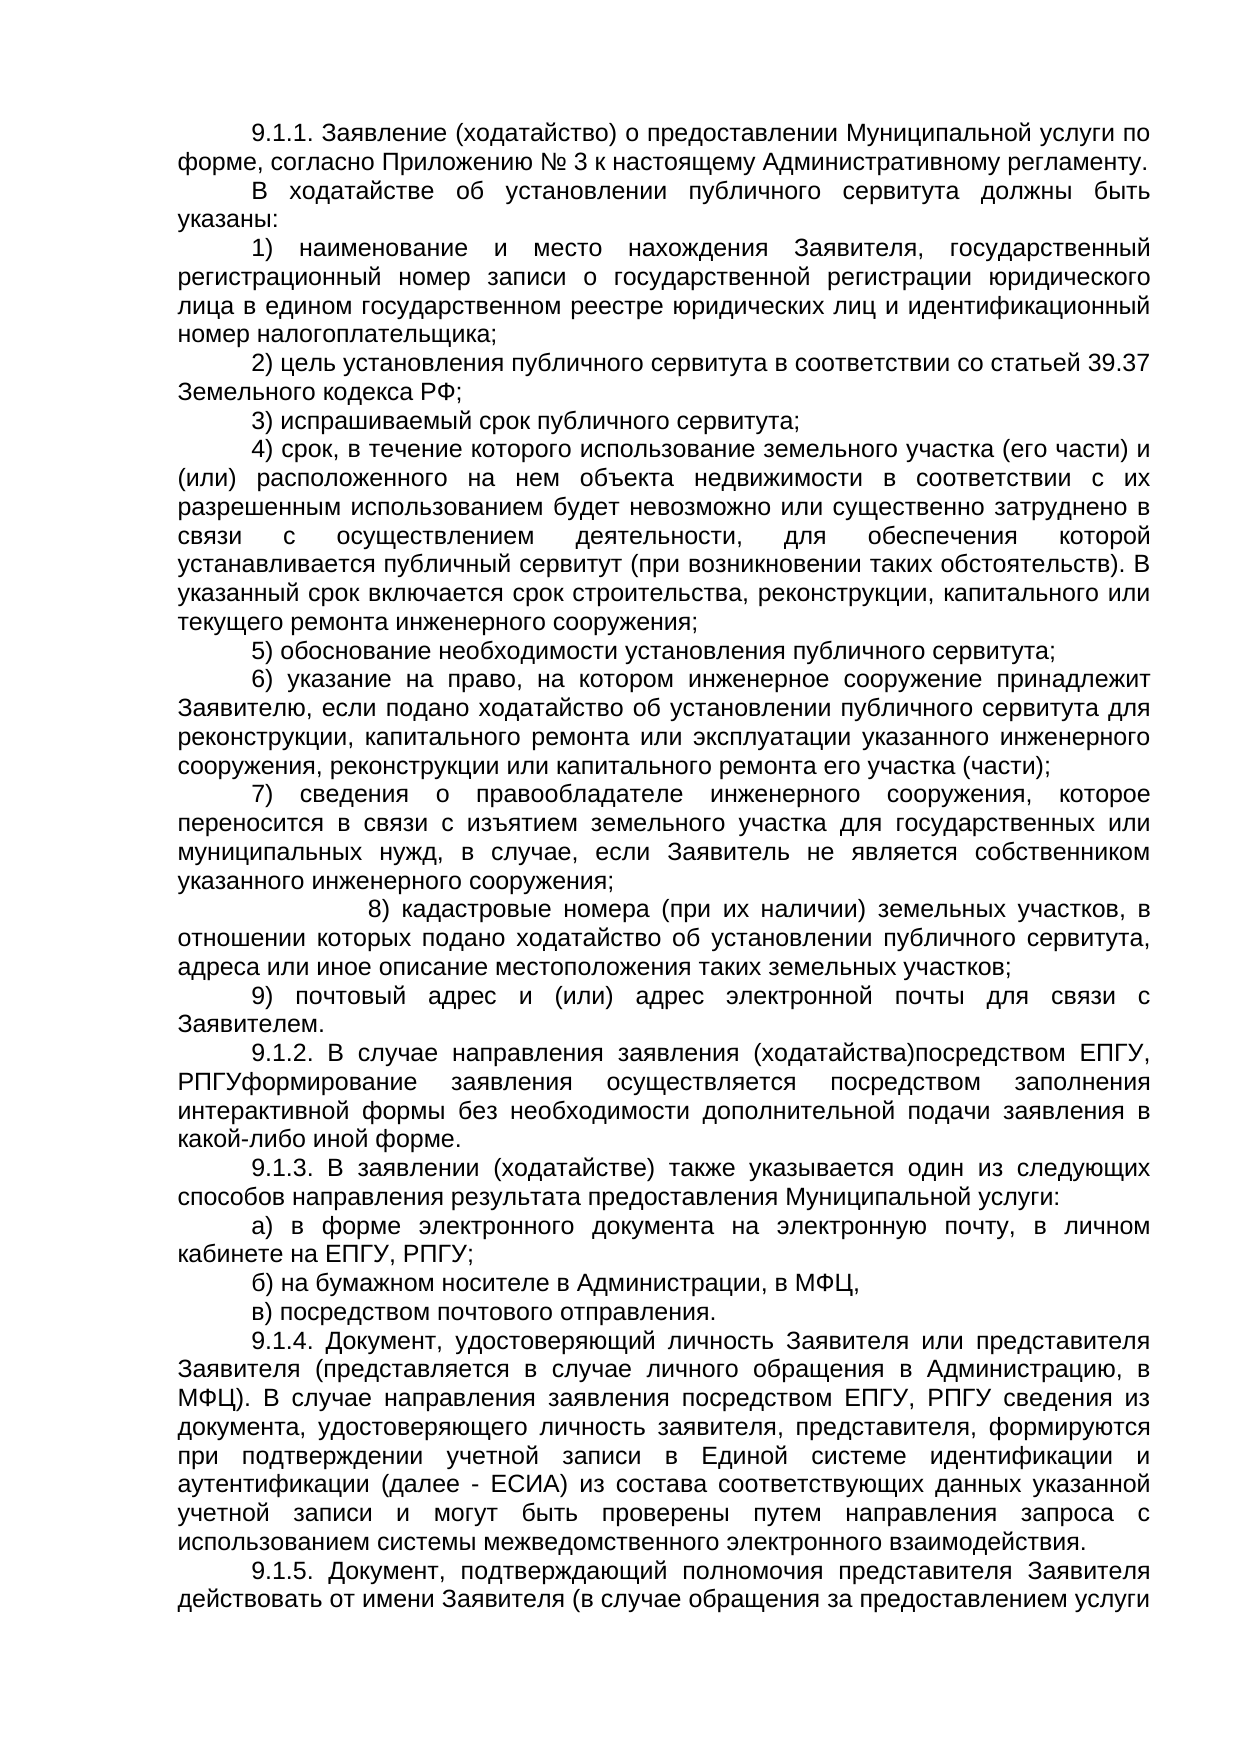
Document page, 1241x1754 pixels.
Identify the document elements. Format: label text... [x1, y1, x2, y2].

text 4) срок, в течение которого использование земельного участка (его части) и (или) расположенного на нем объекта недвижимости в соответствии с их разрешенным использованием будет невозможно или существенно затруднено в связи с осуществлением деятельности, для обеспечения которой устанавливается публичный сервитут (при возникновении таких обстоятельств). В указанный срок включается срок строительства, реконструкции, капитального или текущего ремонта инженерного сооружения; [177, 434, 1152, 636]
text В ходатайстве об установлении публичного сервитута должны быть указаны: [177, 176, 1152, 233]
text в) посредством почтового отправления. [177, 1297, 1152, 1326]
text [177, 1556, 1152, 1613]
text 9.1.4. Документ, удостоверяющий личность Заявителя или представителя Заявителя (представляется в случае личного обращения в Администрацию, в МФЦ). В случае направления заявления посредством ЕПГУ, РПГУ сведения из документа, удостоверяющего личность заявителя, представителя, формируются при подтверждении учетной записи в Единой системе идентификации и аутентификации (далее - ЕСИА) из состава соответствующих данных указанной учетной записи и могут быть проверены путем направления запроса с использованием системы межведомственного электронного взаимодействия. [177, 1326, 1152, 1556]
text 9) почтовый адрес и (или) адрес электронной почты для связи с Заявителем. [177, 981, 1152, 1038]
text 6) указание на право, на котором инженерное сооружение принадлежит Заявителю, если подано ходатайство об установлении публичного сервитута для реконструкции, капитального ремонта или эксплуатации указанного инженерного сооружения, реконструкции или капитального ремонта его участка (части); [177, 664, 1152, 779]
text а) в форме электронного документа на электронную почту, в личном кабинете на ЕПГУ, РПГУ; [177, 1211, 1152, 1268]
text 7) сведения о правообладателе инженерного сооружения, которое переносится в связи с изъятием земельного участка для государственных или муниципальных нужд, в случае, если Заявитель не является собственником указанного инженерного сооружения; [177, 779, 1152, 894]
text 8) кадастровые номера (при их наличии) земельных участков, в отношении которых подано ходатайство об установлении публичного сервитута, адреса или иное описание местоположения таких земельных участков; [177, 894, 1152, 981]
text 9.1.1. Заявление (ходатайство) о предоставлении Муниципальной услуги по форме, согласно Приложению № 3 к настоящему Административному регламенту. [177, 118, 1152, 176]
text 1) наименование и место нахождения Заявителя, государственный регистрационный номер записи о государственной регистрации юридического лица в едином государственном реестре юридических лиц и идентификационный номер налогоплательщика; [177, 233, 1152, 348]
text б) на бумажном носителе в Администрации, в МФЦ, [177, 1268, 1152, 1297]
text 3) испрашиваемый срок публичного сервитута; [177, 406, 1152, 434]
text 5) обоснование необходимости установления публичного сервитута; [177, 636, 1152, 664]
text 9.1.3. В заявлении (ходатайстве) также указывается один из следующих способов направления результата предоставления Муниципальной услуги: [177, 1153, 1152, 1211]
text 9.1.2. В случае направления заявления (ходатайства)посредством ЕПГУ, РПГУформирование заявления осуществляется посредством заполнения интерактивной формы без необходимости дополнительной подачи заявления в какой-либо иной форме. [177, 1038, 1152, 1153]
text 2) цель установления публичного сервитута в соответствии со статьей 39.37 Земельного кодекса РФ; [177, 348, 1152, 406]
